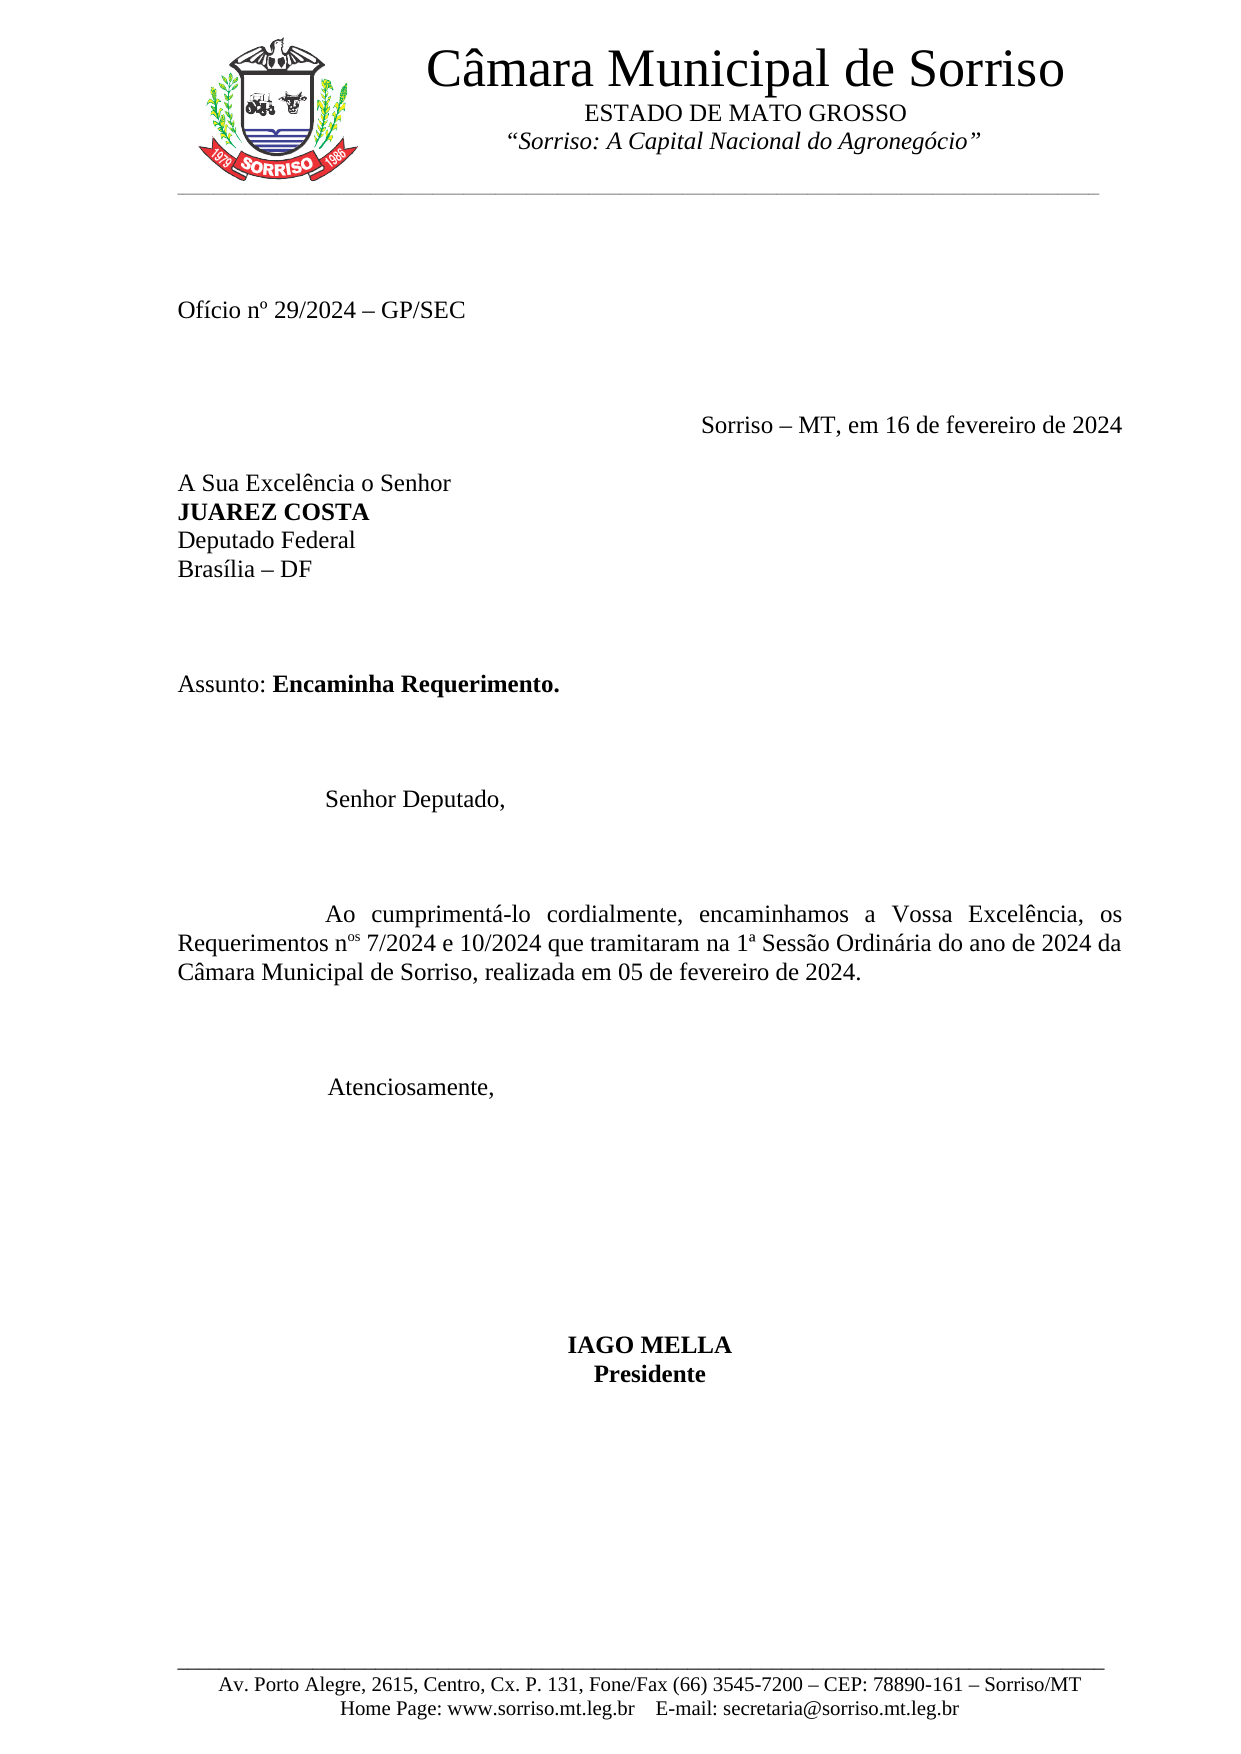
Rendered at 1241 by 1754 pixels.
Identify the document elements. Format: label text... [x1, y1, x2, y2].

text Ofício nº 29/2024 – GP/SEC [177, 295, 1122, 324]
text Sorriso – MT, em 16 de fevereiro de 2024 [177, 410, 1122, 439]
text JUAREZ COSTA [177, 497, 1122, 525]
text Ao cumprimentá-lo cordialmente, encaminhamos a Vossa Excelência, os Requerimentos nos 7/2024 e 10/2024 que tramitaram na 1ª Sessão Ordinária do ano de 2024 da Câmara Municipal de Sorriso, realizada em 05 de fevereiro de 2024. [177, 899, 1122, 985]
text Presidente [177, 1359, 1122, 1388]
text Brasília – DF [177, 554, 1122, 583]
text IAGO MELLA [177, 1330, 1122, 1359]
text A Sua Excelência o Senhor [177, 468, 1122, 497]
text Deputado Federal [177, 525, 1122, 554]
text Senhor Deputado, [177, 784, 1122, 813]
text Atenciosamente, [177, 1072, 1122, 1100]
text Assunto: Encaminha Requerimento. [177, 669, 1122, 698]
